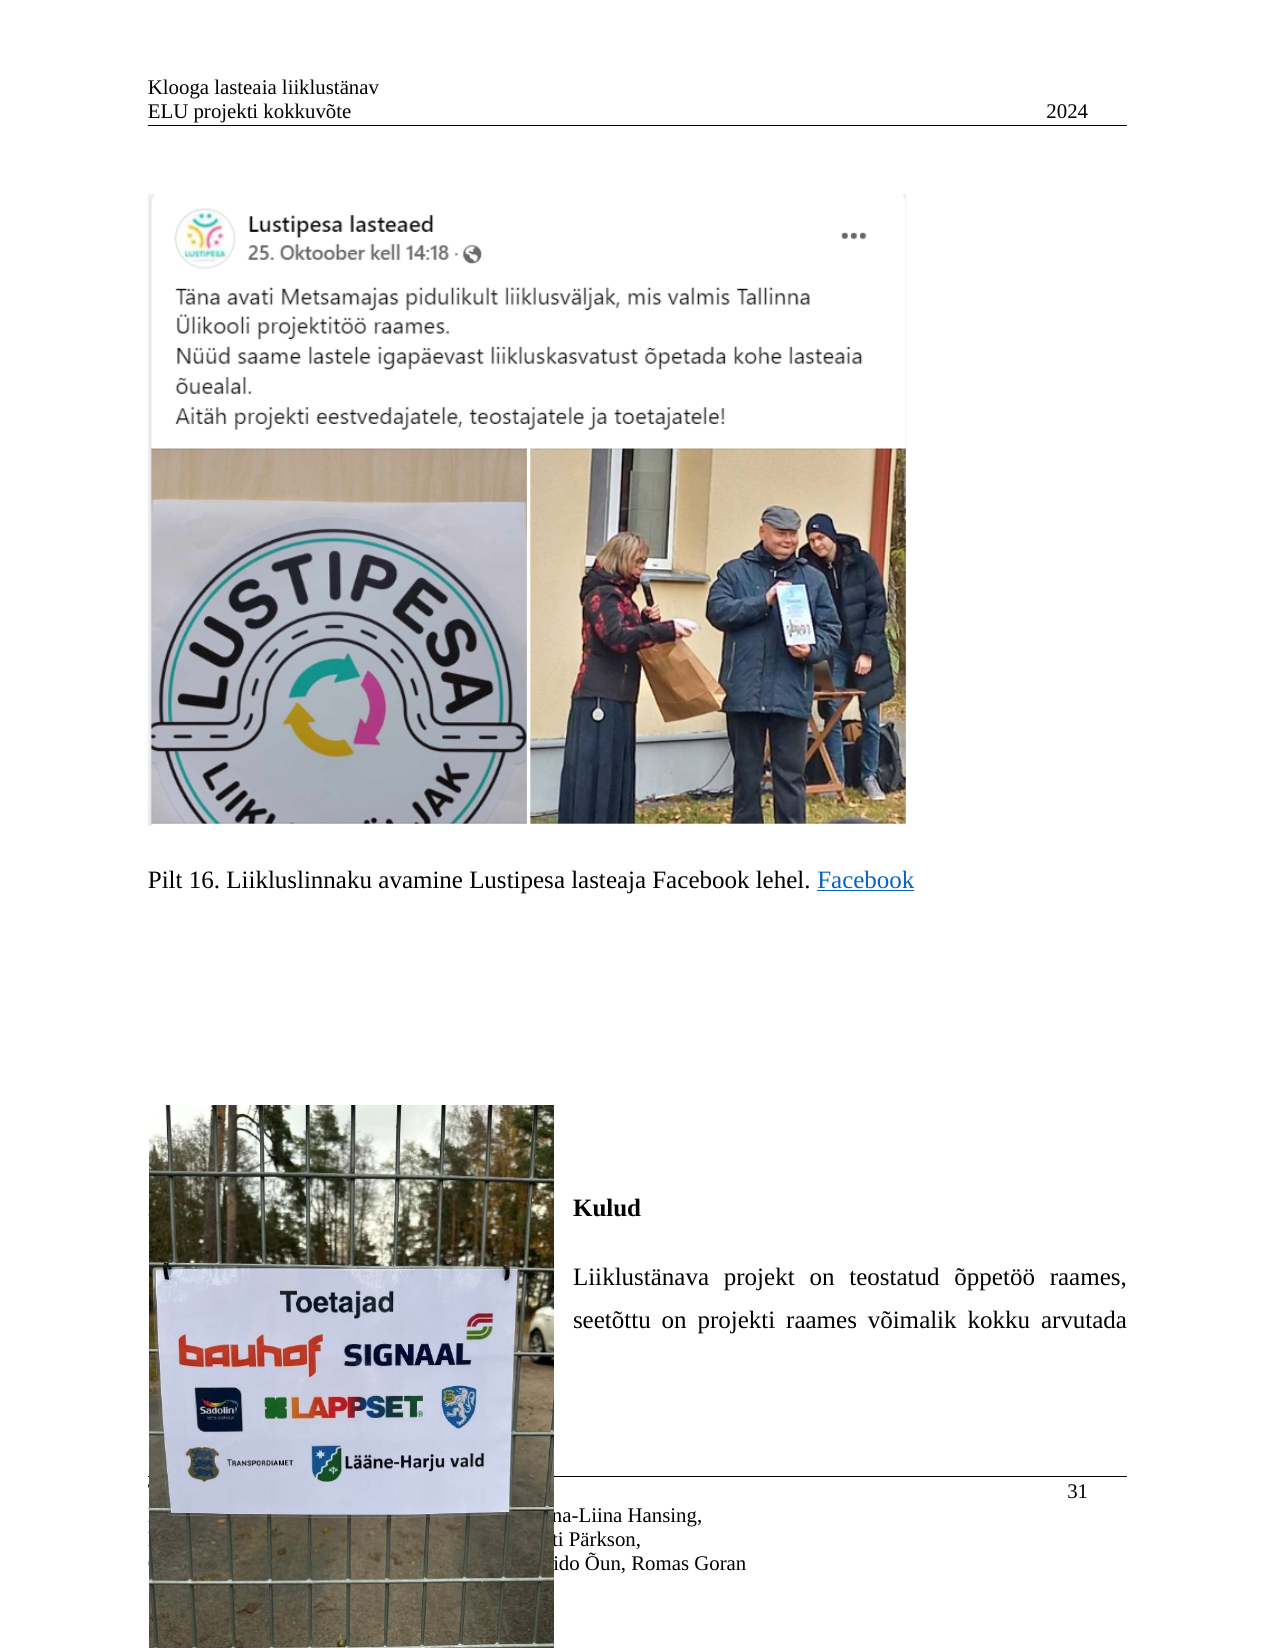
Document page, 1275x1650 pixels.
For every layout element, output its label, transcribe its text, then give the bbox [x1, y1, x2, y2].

text Pilt 16. Liikluslinnaku avamine Lustipesa lasteaja Facebook lehel. Facebook [148, 865, 1127, 894]
picture [147, 1105, 554, 1646]
subtitle Kulud [554, 1193, 1127, 1222]
picture [147, 194, 907, 826]
